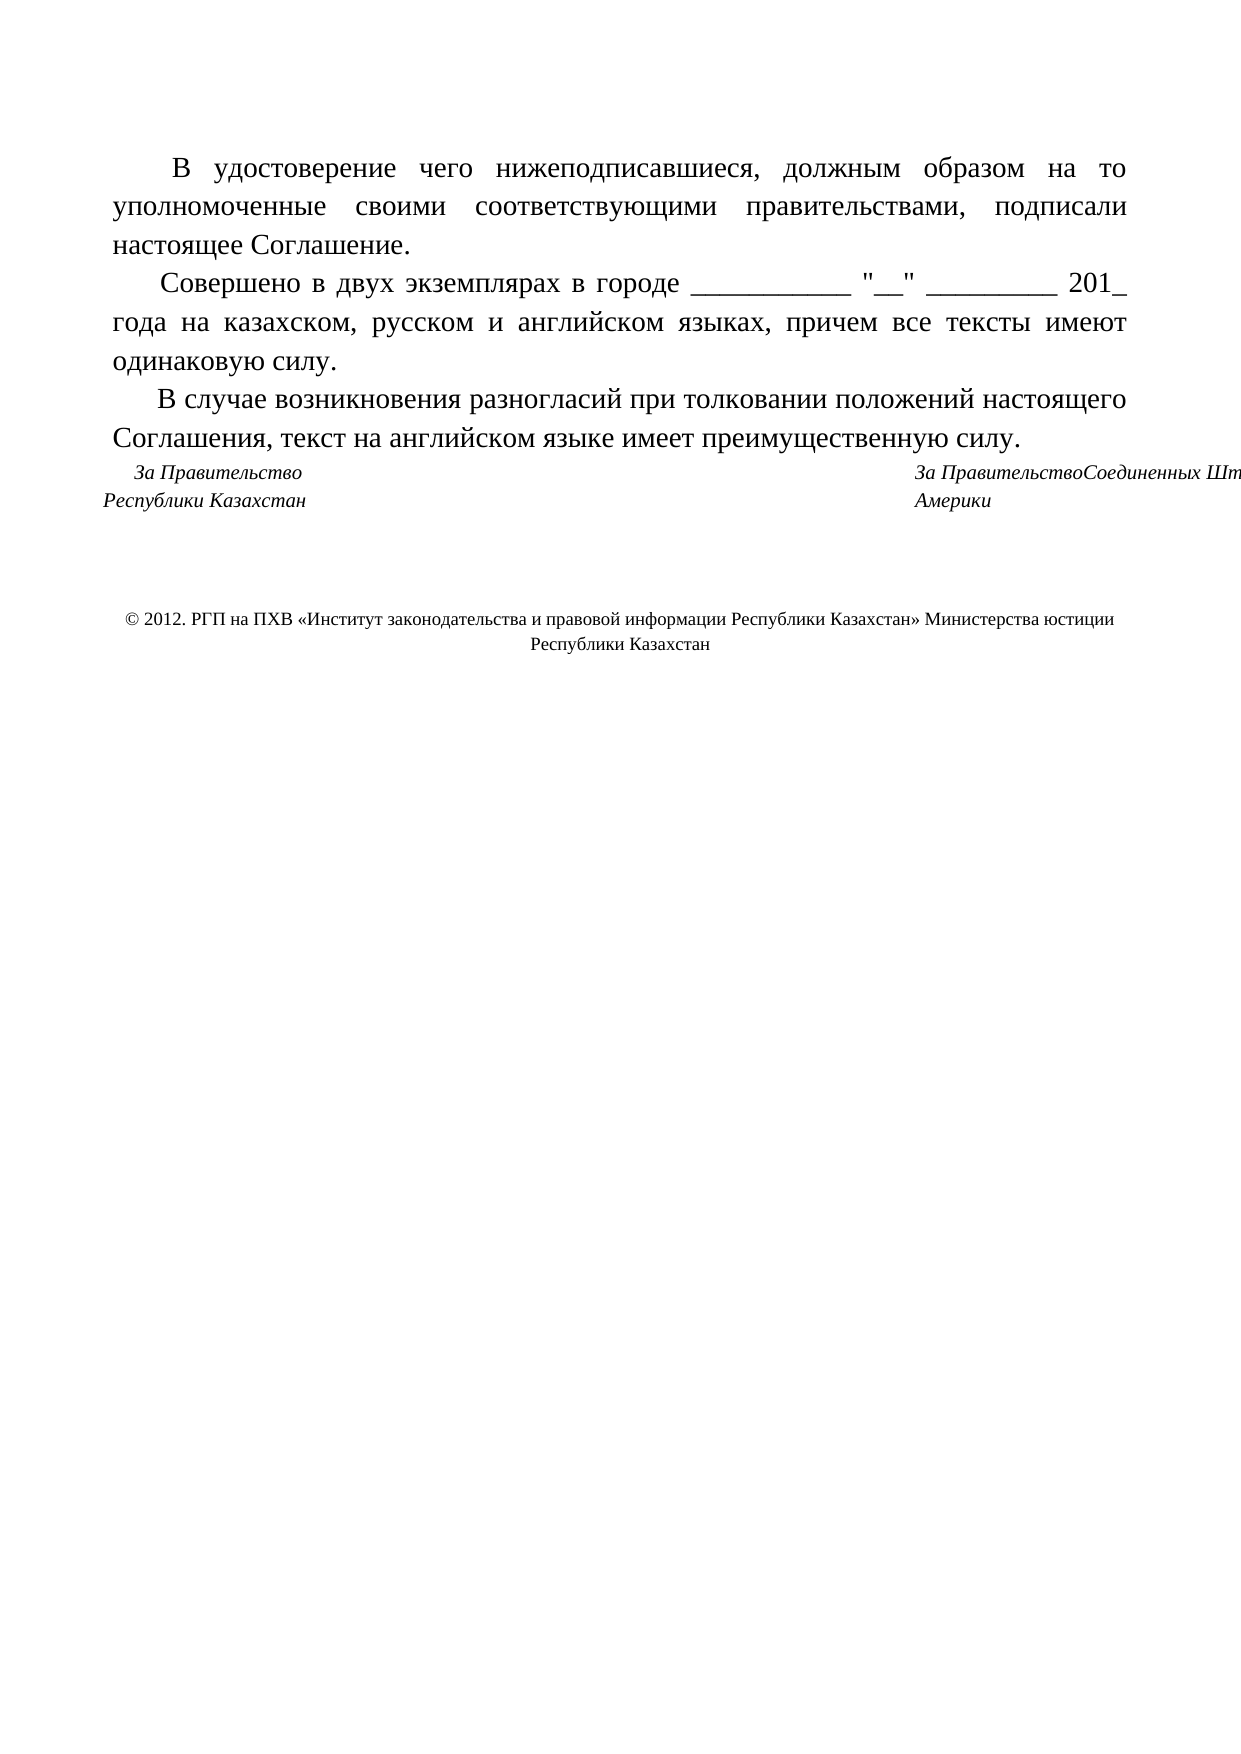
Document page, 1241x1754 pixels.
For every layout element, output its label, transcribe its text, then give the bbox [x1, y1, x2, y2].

text В случае возникновения разногласий при толковании положений настоящего Соглашения, текст на английском языке имеет преимущественную силу. [112, 381, 1128, 453]
text В удостоверение чего нижеподписавшиеся, должным образом на то уполномоченные своими соответствующими правительствами, подписали настоящее Соглашение. [112, 150, 1128, 261]
text © 2012. РГП на ПХВ «Институт законодательства и правовой информации Республики Казахстан» Министерства юстиции Республики Казахстан [112, 608, 1128, 654]
table_header За ПравительствоСоединенных Штатов Америки [913, 458, 1240, 517]
text Совершено в двух экземплярах в городе ___________ "__" _________ 201_ года на казахском, русском и английском языках, причем все тексты имеют одинаковую силу. [112, 266, 1128, 376]
table_header За Правительство Республики Казахстан [101, 458, 913, 517]
